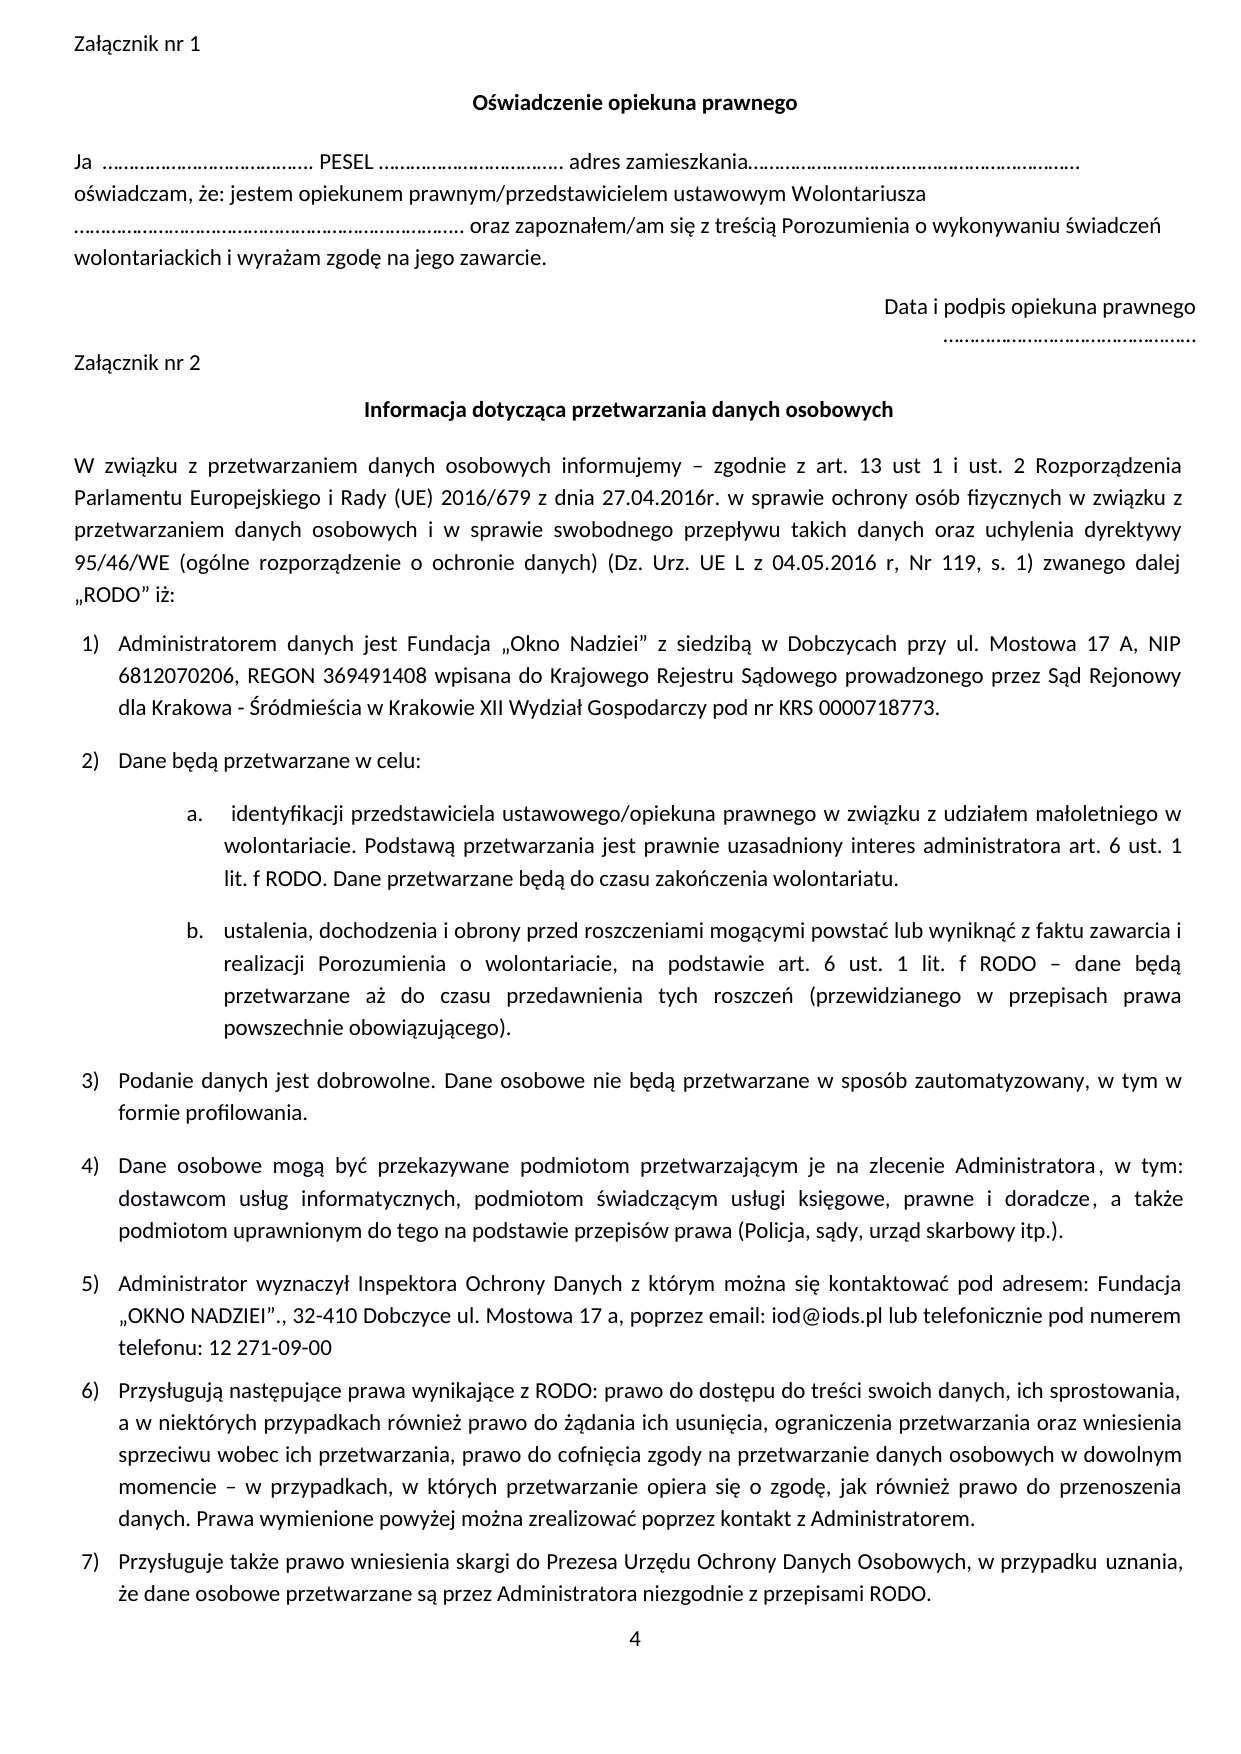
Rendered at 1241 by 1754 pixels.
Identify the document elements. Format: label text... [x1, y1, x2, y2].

text Ja …………………………………. PESEL …………………………….. adreszamieszkania………………………………………oświadczam, że: jestem opiekunem prawnym Wolontariusza ……………………………………………………………….. oraz zapoznałem/am się z treścią orozumienia i wyrażam zgodę na jego zawarcie. [74, 147, 1196, 271]
text Oświadczenie opiekuna prawnego [74, 88, 1196, 116]
text Załącznik nr 1 [74, 29, 1196, 58]
text ………………………………………… [74, 320, 1196, 348]
text Data i podpis [74, 292, 1196, 320]
